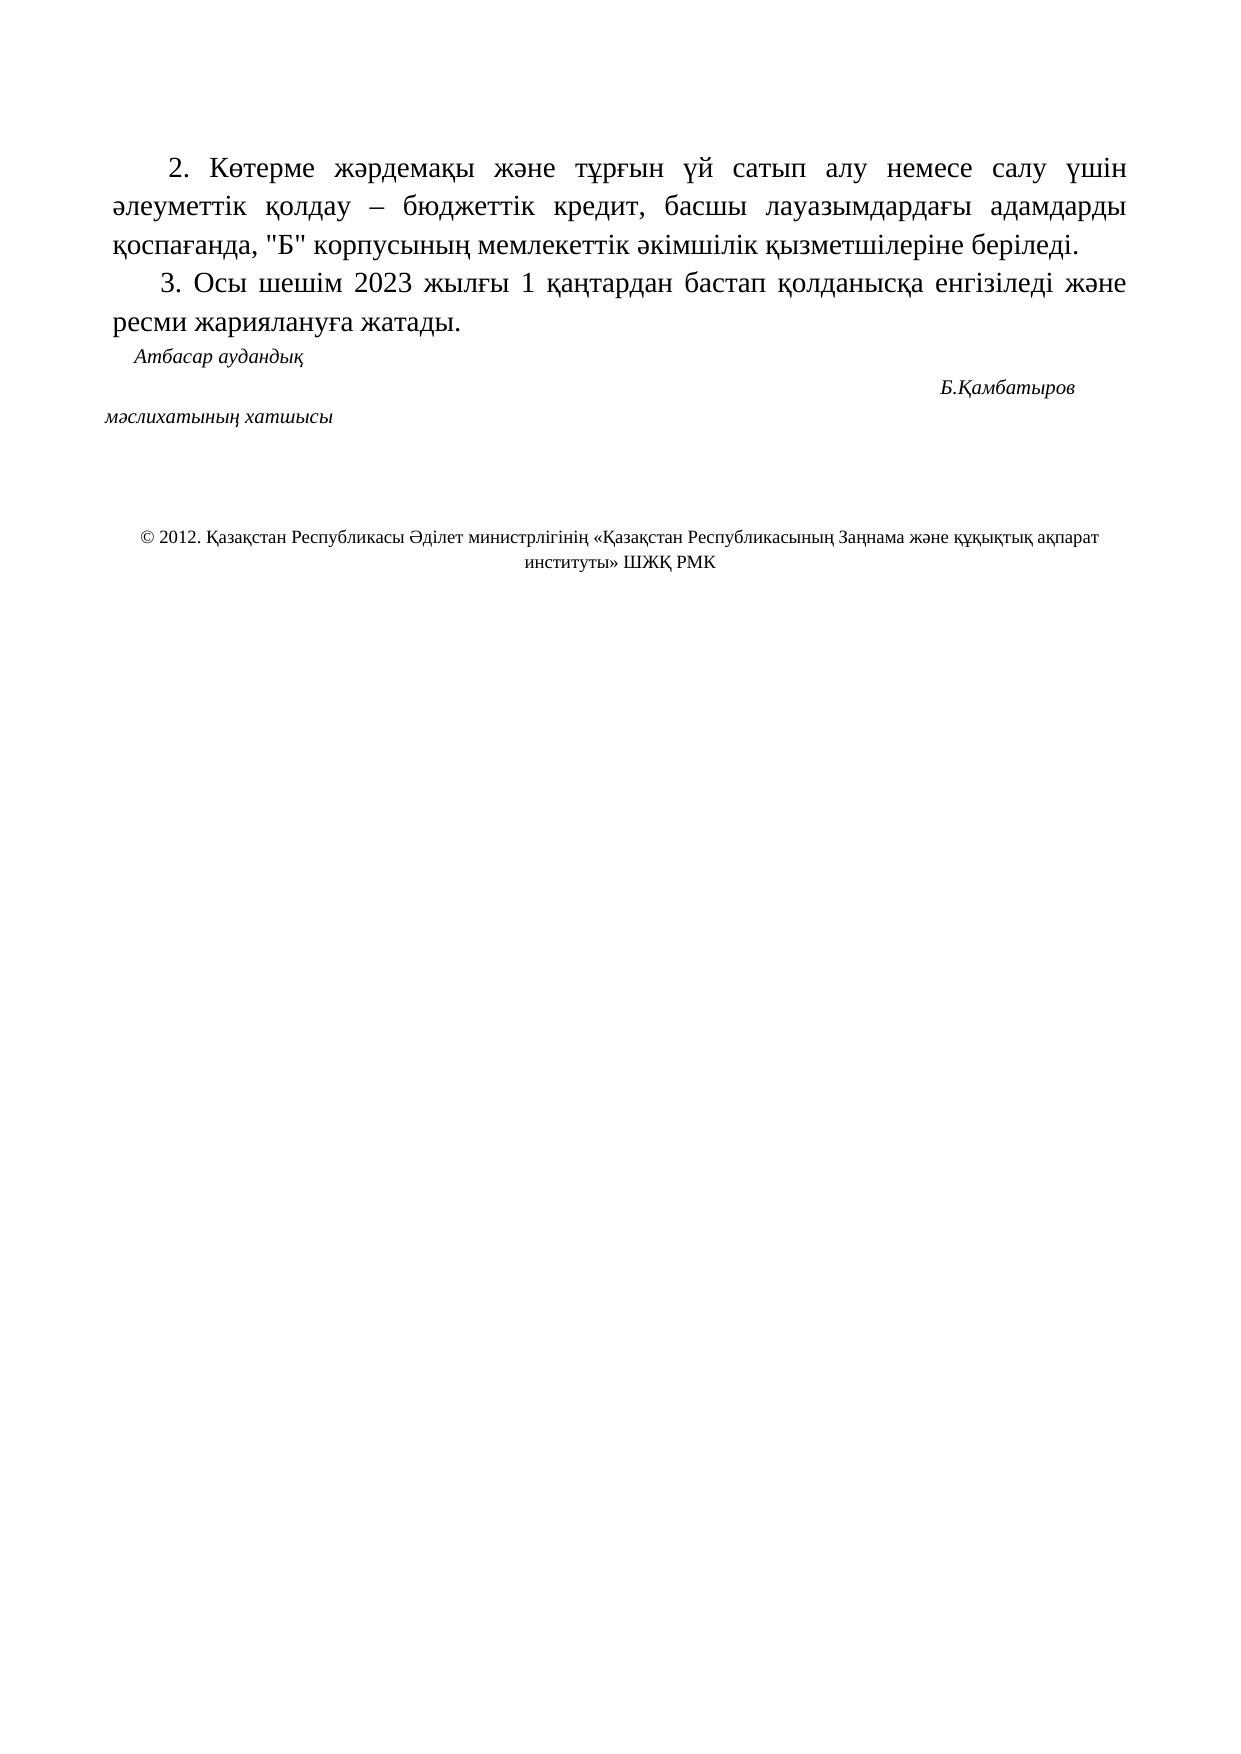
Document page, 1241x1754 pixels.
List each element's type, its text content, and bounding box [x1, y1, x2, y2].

text © 2012. Қазақстан Республикасы Әділет министрлігінің «Қазақстан Республикасының Заңнама және құқықтық ақпарат институты» ШЖҚ РМК [112, 526, 1128, 573]
table_header Атбасар аудандық мәслихатының хатшысы [101, 343, 939, 436]
text 3. Осы шешім 2023 жылғы 1 қаңтардан бастап қолданысқа енгізіледі және ресми жариялануға жатады. [112, 266, 1128, 338]
text 2. Көтерме жәрдемақы және тұрғын үй сатып алу немесе салу үшін әлеуметтік қолдау – бюджеттік кредит, басшы лауазымдардағы адамдарды қоспағанда, "Б" корпусының мемлекеттік әкімшілік қызметшілеріне беріледі. [112, 150, 1128, 261]
table_header Б.Қамбатыров [939, 343, 1240, 436]
